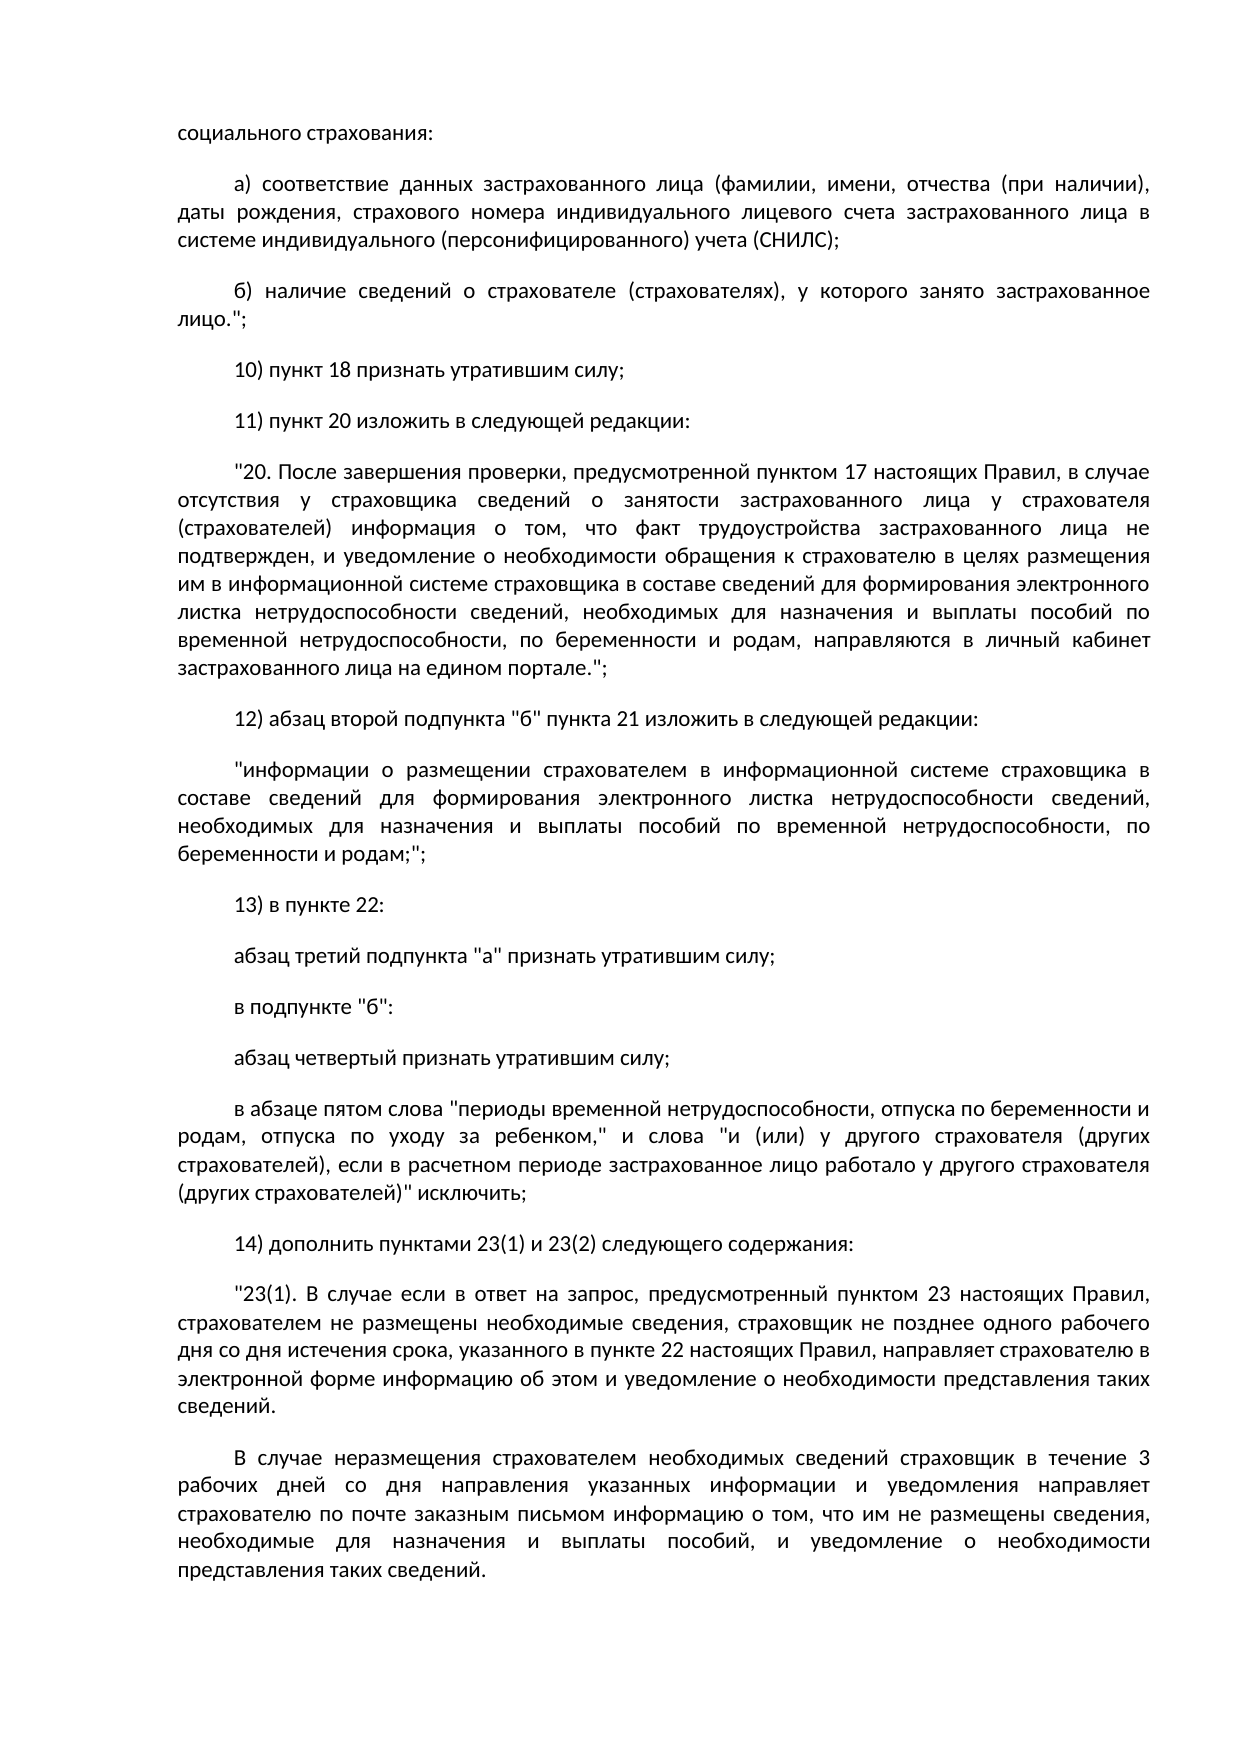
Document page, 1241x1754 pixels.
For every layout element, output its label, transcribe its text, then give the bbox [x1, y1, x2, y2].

text абзац третий подпункта "а" признать утратившим силу; [177, 941, 1152, 969]
text в абзаце пятом слова "периоды временной нетрудоспособности, отпуска по беременности и родам, отпуска по уходу за ребенком," и слова "и (или) у другого страхователя (других страхователей), если в расчетном периоде застрахованное лицо работало у другого страхователя (других страхователей)" исключить; [177, 1094, 1152, 1206]
text "информации о размещении страхователем в информационной системе страховщика в составе сведений для формирования электронного листка нетрудоспособности сведений, необходимых для назначения и выплаты пособий по временной нетрудоспособности, по беременности и родам;"; [177, 755, 1152, 867]
text 10) пункт 18 признать утратившим силу; [177, 355, 1152, 383]
text "20. После завершения проверки, предусмотренной пунктом 17 настоящих Правил, в случае отсутствия у страховщика сведений о занятости застрахованного лица у страхователя (страхователей) информация о том, что факт трудоустройства застрахованного лица не подтвержден, и уведомление о необходимости обращения к страхователю в целях размещения им в информационной системе страховщика в составе сведений для формирования электронного листка нетрудоспособности сведений, необходимых для назначения и выплаты пособий по временной нетрудоспособности, по беременности и родам, направляются в личный кабинет застрахованного лица на едином портале."; [177, 457, 1152, 681]
text 14) дополнить пунктами 23(1) и 23(2) следующего содержания: [177, 1229, 1152, 1257]
text в подпункте "б": [177, 992, 1152, 1020]
text 11) пункт 20 изложить в следующей редакции: [177, 406, 1152, 434]
text 12) абзац второй подпункта "б" пункта 21 изложить в следующей редакции: [177, 704, 1152, 732]
text абзац четвертый признать утратившим силу; [177, 1043, 1152, 1071]
text "23(1). В случае если в ответ на запрос, предусмотренный пунктом 23 настоящих Правил, страхователем не размещены необходимые сведения, страховщик не позднее одного рабочего дня со дня истечения срока, указанного в пункте 22 настоящих Правил, направляет страхователю в электронной форме информацию об этом и уведомление о необходимости представления таких сведений. [177, 1279, 1152, 1420]
text 13) в пункте 22: [177, 890, 1152, 918]
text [177, 118, 1152, 146]
text а) соответствие данных застрахованного лица (фамилии, имени, отчества (при наличии), даты рождения, страхового номера индивидуального лицевого счета застрахованного лица в системе индивидуального (персонифицированного) учета (СНИЛС); [177, 169, 1152, 253]
text В случае неразмещения страхователем необходимых сведений страховщик в течение 3 рабочих дней со дня направления указанных информации и уведомления направляет страхователю по почте заказным письмом информацию о том, что им не размещены сведения, необходимые для назначения и выплаты пособий, и уведомление о необходимости представления таких сведений. [177, 1443, 1152, 1583]
text б) наличие сведений о страхователе (страхователях), у которого занято застрахованное лицо."; [177, 276, 1152, 332]
